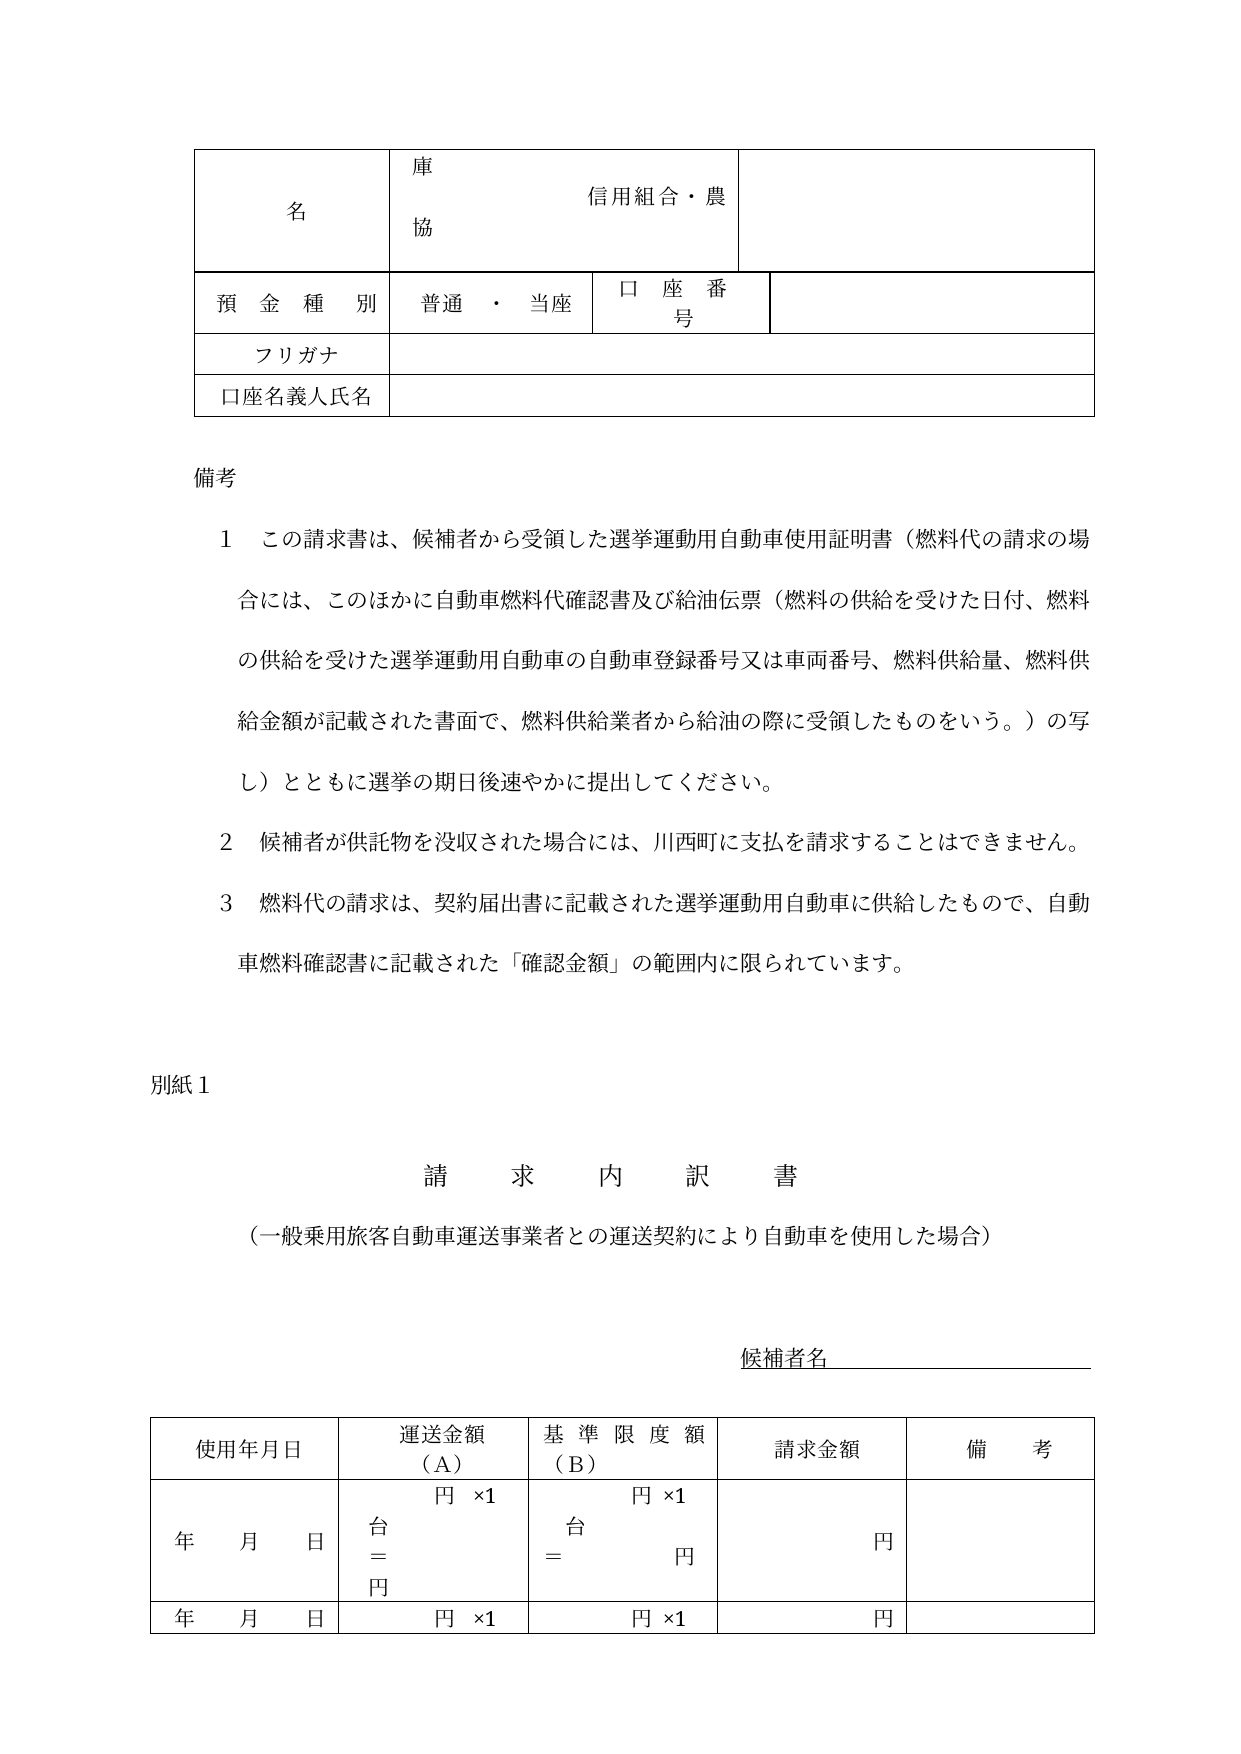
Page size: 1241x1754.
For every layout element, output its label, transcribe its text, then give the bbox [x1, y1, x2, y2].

table_cell 円×1台 ＝ 円 [339, 1602, 528, 1632]
table_cell 預金種別 [195, 273, 389, 333]
table_cell 円×1台 ＝ 円 [339, 1480, 528, 1601]
text （一般乗用旅客自動車運送事業者との運送契約により自動車を使用した場合） [150, 1205, 1090, 1266]
text 候補者名 [194, 1326, 1090, 1387]
table_cell 普通 ・ 当座 [390, 273, 592, 333]
table_cell [907, 1480, 1094, 1601]
table_cell 年 月 日 [151, 1480, 338, 1601]
table_cell [390, 375, 1094, 416]
table_header 使用年月日 [151, 1418, 338, 1479]
table_cell フリガナ [195, 334, 389, 374]
table_header 運送金額（Ａ） [339, 1418, 528, 1479]
text ２ 候補者が供託物を没収された場合には、川西町に支払を請求することはできません。 [194, 811, 1090, 871]
text ３ 燃料代の請求は、契約届出書に記載された選挙運動用自動車に供給したもので、自動車燃料確認書に記載された「確認金額」の範囲内に限られています。 [194, 871, 1090, 993]
table_cell [771, 273, 1094, 333]
text 請 求 内 訳 書 [150, 1144, 1090, 1205]
table_header 請求金額 [718, 1418, 906, 1479]
table_header 基準限度額（Ｂ） [529, 1418, 717, 1479]
table_cell 円 [718, 1480, 906, 1601]
table_header 銀行・信用金庫 信用組合・農協 [390, 150, 738, 271]
table_cell 円 [718, 1602, 906, 1632]
text 備考 [150, 447, 1090, 508]
table_cell [390, 334, 1094, 374]
table_cell 円×1台 ＝ 円 [529, 1480, 717, 1601]
table_header 金融機関名 [195, 150, 389, 271]
table_header 支店 [739, 150, 1094, 271]
text １ この請求書は、候補者から受領した選挙運動用自動車使用証明書（燃料代の請求の場合には、このほかに自動車燃料代確認書及び給油伝票（燃料の供給を受けた日付、燃料の供給を受けた選挙運動用自動車の自動車登録番号又は車両番号、燃料供給量、燃料供給金額が記載された書面で、燃料供給業者から給油の際に受領したものをいう。）の写し）とともに選挙の期日後速やかに提出してください。 [194, 508, 1090, 811]
table_header 備 考 [907, 1418, 1094, 1479]
table_cell 口座名義人氏名 [195, 375, 389, 416]
table_cell [907, 1602, 1094, 1632]
table_cell 口座番号 [593, 273, 769, 333]
table_cell 年 月 日 [151, 1602, 338, 1632]
text 別紙１ [150, 1053, 1090, 1114]
table_cell 円×1台 ＝ 円 [529, 1602, 717, 1632]
